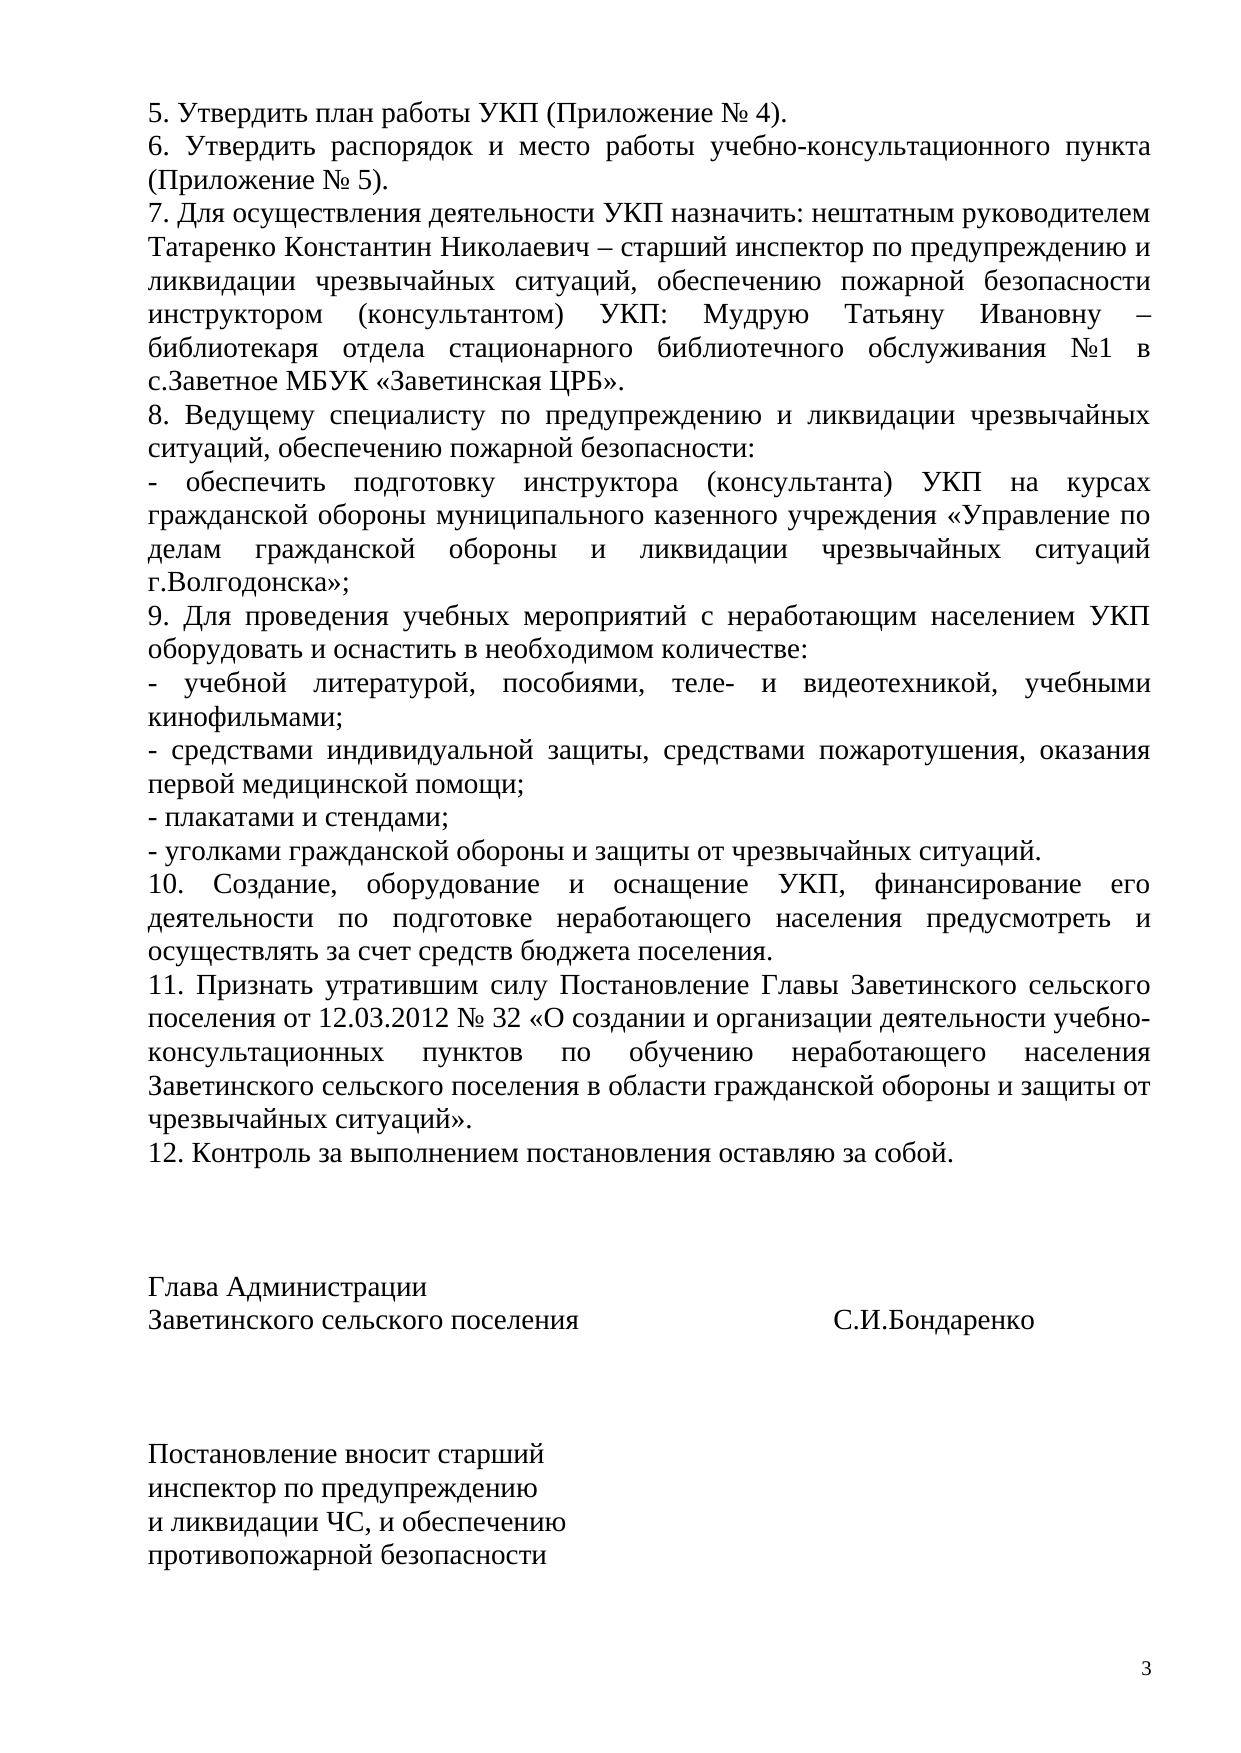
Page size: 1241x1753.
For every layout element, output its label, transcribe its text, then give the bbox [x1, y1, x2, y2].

text Заветинского сельского поселения С.И.Бондаренко [148, 1302, 1152, 1336]
text противопожарной безопасности [148, 1537, 1152, 1571]
text 5. Утвердить план работы УКП (Приложение № 4). [148, 95, 1152, 128]
text - плакатами и стендами; [148, 799, 1152, 833]
text 6. Утвердить распорядок и место работы учебно-консультационного пункта (Приложение № 5). [148, 128, 1152, 196]
text - уголками гражданской обороны и защиты от чрезвычайных ситуаций. [148, 833, 1152, 866]
text - учебной литературой, пособиями, теле- и видеотехникой, учебными кинофильмами; [148, 665, 1152, 732]
text 11. Признать утратившим силу Постановление Главы Заветинского сельского поселения от 12.03.2012 № 32 «О создании и организации деятельности учебно-консультационных пунктов по обучению неработающего населения Заветинского сельского поселения в области гражданской обороны и защиты от чрезвычайных ситуаций». [148, 967, 1152, 1135]
text инспектор по предупреждению [148, 1470, 1152, 1504]
text - обеспечить подготовку инструктора (консультанта) УКП на курсах гражданской обороны муниципального казенного учреждения «Управление по делам гражданской обороны и ликвидации чрезвычайных ситуаций г.Волгодонска»; [148, 464, 1152, 598]
text 12. Контроль за выполнением постановления оставляю за собой. [148, 1135, 1152, 1168]
text 7. Для осуществления деятельности УКП назначить: нештатным руководителем Татаренко Константин Николаевич – старший инспектор по предупреждению и ликвидации чрезвычайных ситуаций, обеспечению пожарной безопасности инструктором (консультантом) УКП: Мудрую Татьяну Ивановну – библиотекаря отдела стационарного библиотечного обслуживания №1 в с.Заветное МБУК «Заветинская ЦРБ». [148, 196, 1152, 397]
text Глава Администрации [148, 1269, 1152, 1302]
text 10. Создание, оборудование и оснащение УКП, финансирование его деятельности по подготовке неработающего населения предусмотреть и осуществлять за счет средств бюджета поселения. [148, 866, 1152, 967]
text - средствами индивидуальной защиты, средствами пожаротушения, оказания первой медицинской помощи; [148, 732, 1152, 799]
text 9. Для проведения учебных мероприятий с неработающим населением УКП оборудовать и оснастить в необходимом количестве: [148, 598, 1152, 665]
text и ликвидации ЧС, и обеспечению [148, 1504, 1152, 1537]
text 8. Ведущему специалисту по предупреждению и ликвидации чрезвычайных ситуаций, обеспечению пожарной безопасности: [148, 397, 1152, 464]
text Постановление вносит старший [148, 1437, 1152, 1470]
